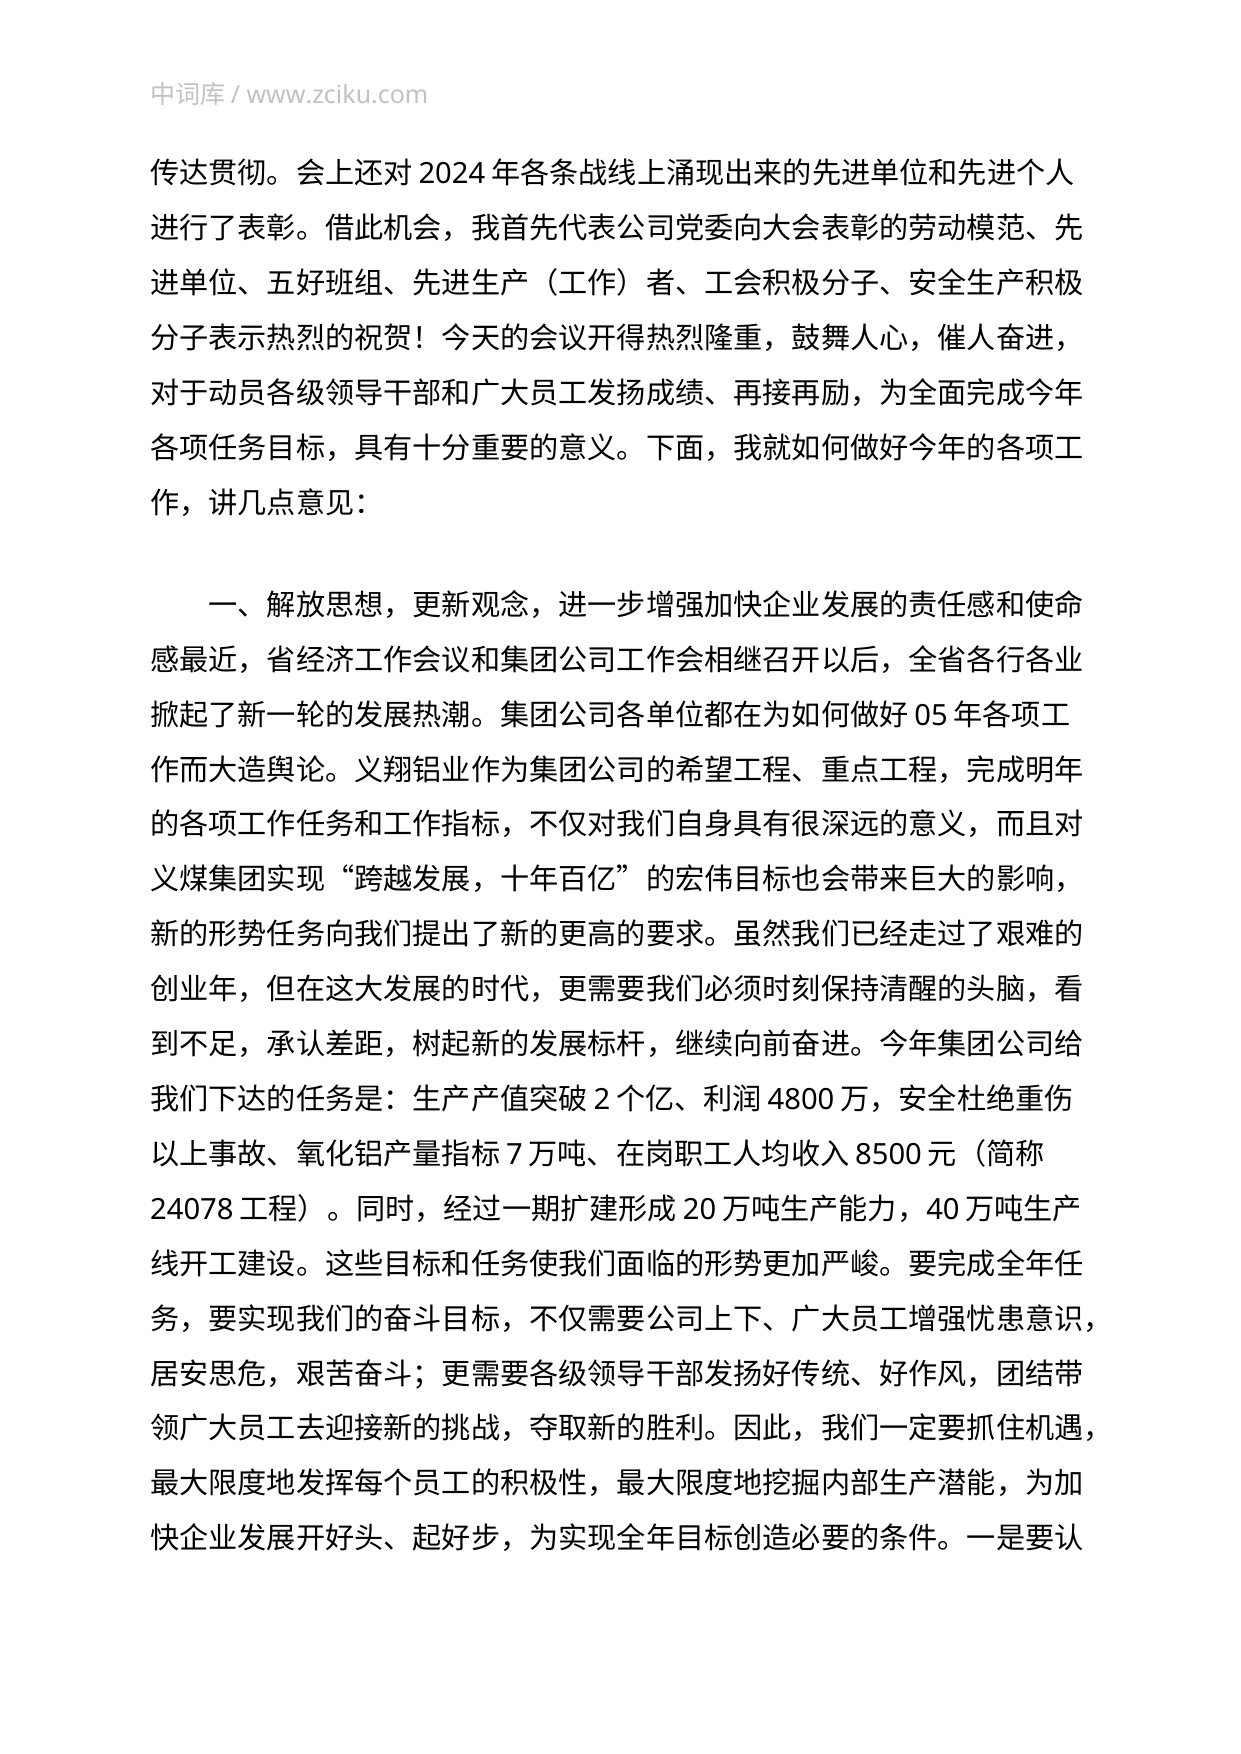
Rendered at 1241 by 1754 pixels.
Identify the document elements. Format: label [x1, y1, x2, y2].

text [150, 150, 1090, 522]
text [150, 581, 1090, 1557]
